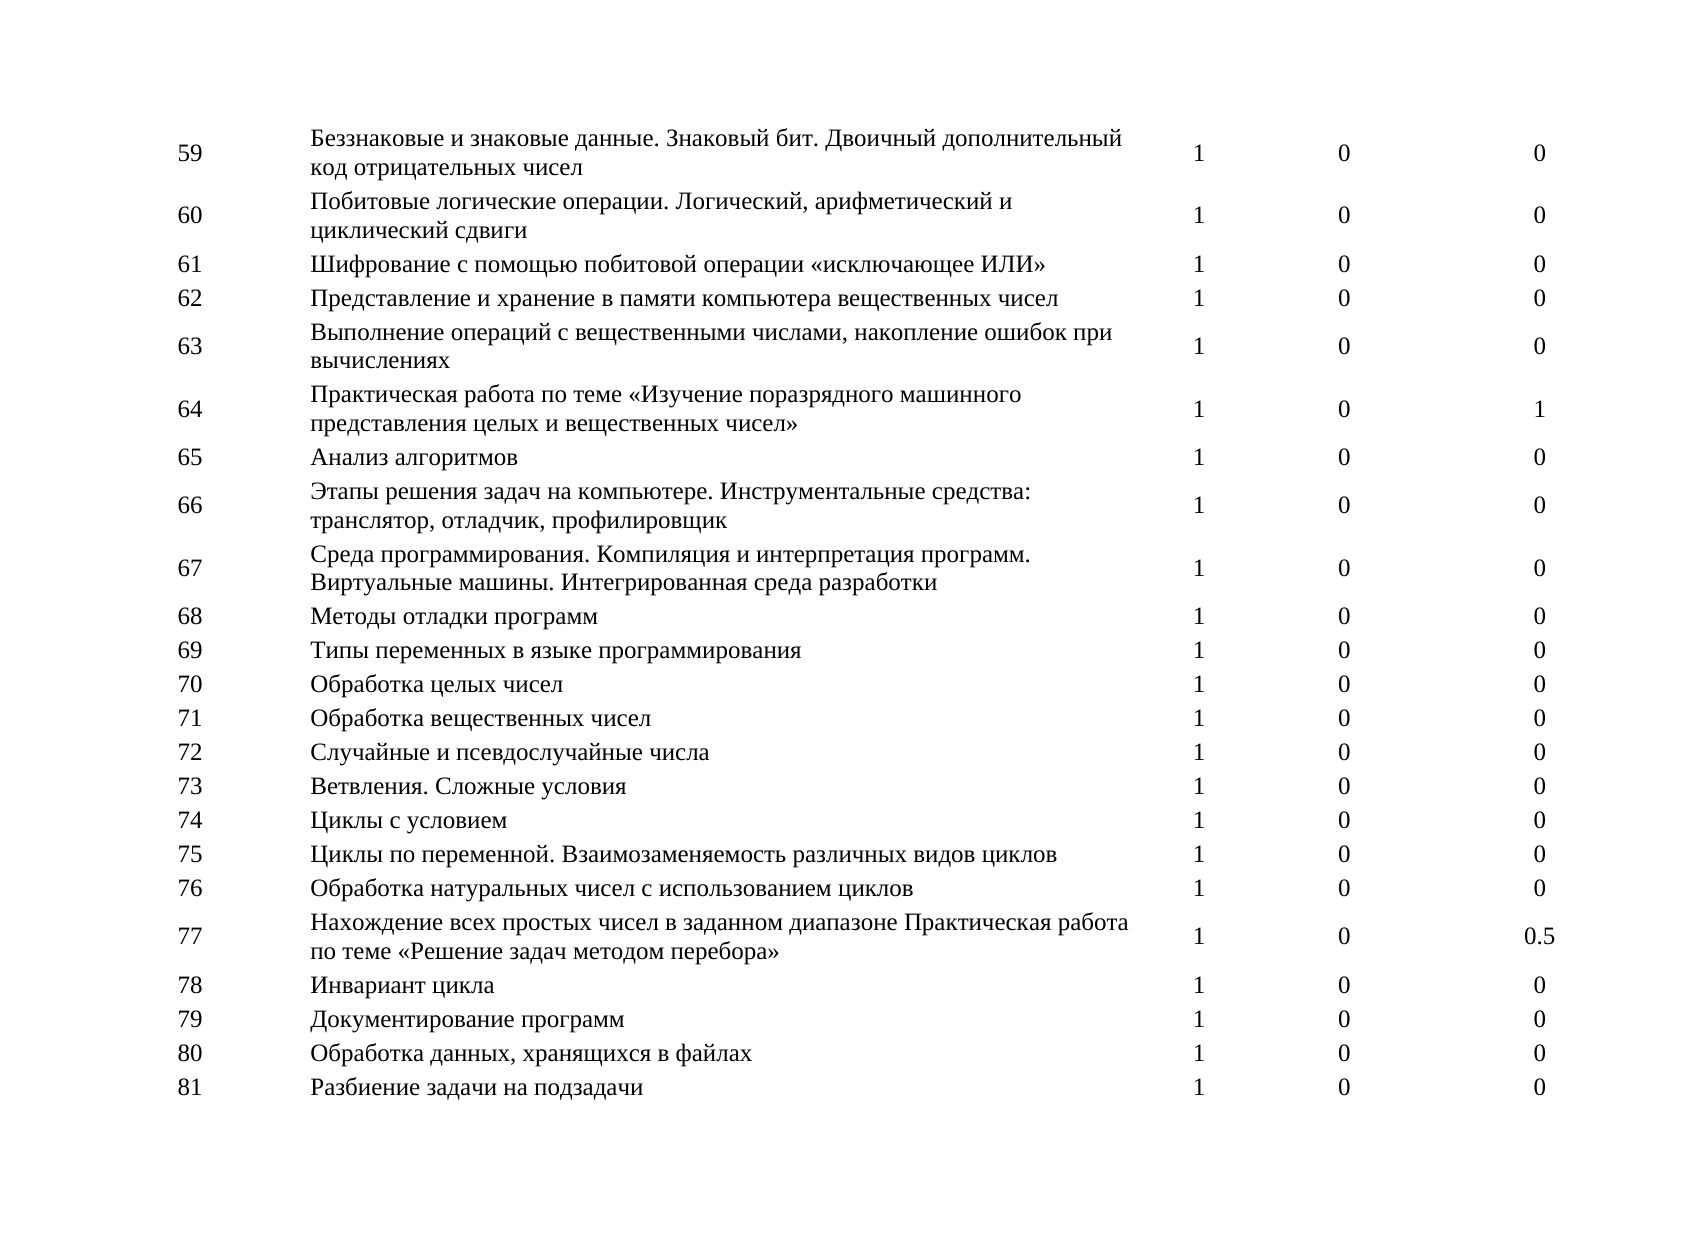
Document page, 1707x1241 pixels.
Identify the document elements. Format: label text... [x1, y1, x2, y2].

table_cell 66 [167, 471, 286, 533]
table_cell 0 [1239, 118, 1430, 181]
table_cell 1 [1140, 868, 1238, 902]
table_cell 0 [1239, 664, 1430, 698]
table_cell 0 [1430, 834, 1629, 868]
table_cell 0 [1239, 732, 1430, 766]
table_cell 0 [1430, 965, 1629, 998]
table_cell 1 [1140, 834, 1238, 868]
table_cell 1 [1140, 311, 1238, 374]
table_cell 0 [1239, 800, 1430, 834]
table_cell 81 [167, 1066, 286, 1100]
table_cell 65 [167, 437, 286, 471]
table_cell 0 [1430, 596, 1629, 630]
table_cell Среда программирования. Компиляция и интерпретация программ. Виртуальные машины. Интегрированная среда разработки [286, 534, 1140, 596]
table_cell 1 [1140, 1066, 1238, 1100]
table_cell 0 [1239, 374, 1430, 437]
table_cell Обработка целых чисел [286, 664, 1140, 698]
table_cell 0 [1239, 1033, 1430, 1066]
table_cell Выполнение операций с вещественными числами, накопление ошибок при вычислениях [286, 311, 1140, 374]
table_cell Типы переменных в языке программирования [286, 630, 1140, 664]
table_cell Документирование программ [286, 999, 1140, 1032]
table_cell 0 [1430, 664, 1629, 698]
table_cell 69 [167, 630, 286, 664]
table_cell 1 [1140, 278, 1238, 311]
table_cell 0 [1239, 596, 1430, 630]
table_cell 74 [167, 800, 286, 834]
table_cell 0 [1239, 834, 1430, 868]
table_cell Циклы по переменной. Взаимозаменяемость различных видов циклов [286, 834, 1140, 868]
table_cell Обработка вещественных чисел [286, 698, 1140, 732]
table_cell 1 [1140, 965, 1238, 998]
table_cell 1 [1140, 118, 1238, 181]
table_cell 1 [1140, 766, 1238, 800]
table_cell 0 [1239, 244, 1430, 277]
table_cell 0 [1430, 437, 1629, 471]
table_cell Шифрование с помощью побитовой операции «исключающее ИЛИ» [286, 244, 1140, 277]
table_cell 0 [1239, 999, 1430, 1032]
table_cell 73 [167, 766, 286, 800]
table_cell Анализ алгоритмов [286, 437, 1140, 471]
table_cell 1 [1140, 902, 1238, 964]
table_cell 1 [1140, 698, 1238, 732]
table_cell 75 [167, 834, 286, 868]
table_cell 1 [1140, 1033, 1238, 1066]
table_cell 0 [1239, 437, 1430, 471]
table_cell 1 [1140, 800, 1238, 834]
table_cell 0 [1239, 868, 1430, 902]
table_cell 0 [1239, 471, 1430, 533]
table_cell 77 [167, 902, 286, 964]
table_cell 1 [1140, 181, 1238, 243]
table_cell 0 [1430, 118, 1629, 181]
table_cell 0 [1430, 766, 1629, 800]
table_cell 1 [1140, 596, 1238, 630]
table_cell 62 [167, 278, 286, 311]
table_cell 0 [1239, 534, 1430, 596]
table_cell 0 [1430, 1066, 1629, 1100]
table_cell 0 [1430, 181, 1629, 243]
table_cell 1 [1140, 999, 1238, 1032]
table_cell 1 [1140, 437, 1238, 471]
table_cell 1 [1430, 374, 1629, 437]
table_cell 59 [167, 118, 286, 181]
table_cell 0 [1239, 311, 1430, 374]
table_cell 0 [1430, 800, 1629, 834]
table_cell 72 [167, 732, 286, 766]
table_cell 0 [1239, 766, 1430, 800]
table_cell Побитовые логические операции. Логический, арифметический и циклический сдвиги [286, 181, 1140, 243]
table_cell Инвариант цикла [286, 965, 1140, 998]
table_cell Беззнаковые и знаковые данные. Знаковый бит. Двоичный дополнительный код отрицательных чисел [286, 118, 1140, 181]
table_cell 0 [1430, 278, 1629, 311]
table_cell 68 [167, 596, 286, 630]
table_cell 80 [167, 1033, 286, 1066]
table_cell Практическая работа по теме «Изучение поразрядного машинного представления целых и вещественных чисел» [286, 374, 1140, 437]
table_cell 63 [167, 311, 286, 374]
table_cell 0.5 [1430, 902, 1629, 964]
table_cell 0 [1239, 1066, 1430, 1100]
table_cell 1 [1140, 534, 1238, 596]
table_cell Случайные и псевдослучайные числа [286, 732, 1140, 766]
table_cell Циклы с условием [286, 800, 1140, 834]
table_cell 78 [167, 965, 286, 998]
table_cell 0 [1239, 698, 1430, 732]
table_cell 0 [1239, 630, 1430, 664]
table_cell 0 [1239, 278, 1430, 311]
table_cell 0 [1430, 868, 1629, 902]
table_cell 71 [167, 698, 286, 732]
table_cell 0 [1430, 999, 1629, 1032]
table_cell 0 [1430, 1033, 1629, 1066]
table_cell 1 [1140, 732, 1238, 766]
table_cell 1 [1140, 664, 1238, 698]
table_cell 61 [167, 244, 286, 277]
table_cell 0 [1239, 181, 1430, 243]
table_cell 0 [1430, 244, 1629, 277]
table_cell 79 [167, 999, 286, 1032]
table_cell 64 [167, 374, 286, 437]
table_cell 70 [167, 664, 286, 698]
table_cell Нахождение всех простых чисел в заданном диапазоне Практическая работа по теме «Решение задач методом перебора» [286, 902, 1140, 964]
table_cell 0 [1430, 534, 1629, 596]
table_cell 0 [1430, 698, 1629, 732]
table_cell 0 [1239, 902, 1430, 964]
table_cell 0 [1239, 965, 1430, 998]
table_cell 60 [167, 181, 286, 243]
table_cell Обработка натуральных чисел с использованием циклов [286, 868, 1140, 902]
table_cell 1 [1140, 374, 1238, 437]
table_cell 0 [1430, 471, 1629, 533]
table_cell Этапы решения задач на компьютере. Инструментальные средства: транслятор, отладчик, профилировщик [286, 471, 1140, 533]
table_cell 76 [167, 868, 286, 902]
table_cell Разбиение задачи на подзадачи [286, 1066, 1140, 1100]
table_cell 0 [1430, 311, 1629, 374]
table_cell 0 [1430, 732, 1629, 766]
table_cell 1 [1140, 471, 1238, 533]
table_cell 67 [167, 534, 286, 596]
table_cell 1 [1140, 630, 1238, 664]
table_cell Ветвления. Сложные условия [286, 766, 1140, 800]
table_cell 1 [1140, 244, 1238, 277]
table_cell Представление и хранение в памяти компьютера вещественных чисел [286, 278, 1140, 311]
table_cell Обработка данных, хранящихся в файлах [286, 1033, 1140, 1066]
table_cell 0 [1430, 630, 1629, 664]
table_cell Методы отладки программ [286, 596, 1140, 630]
